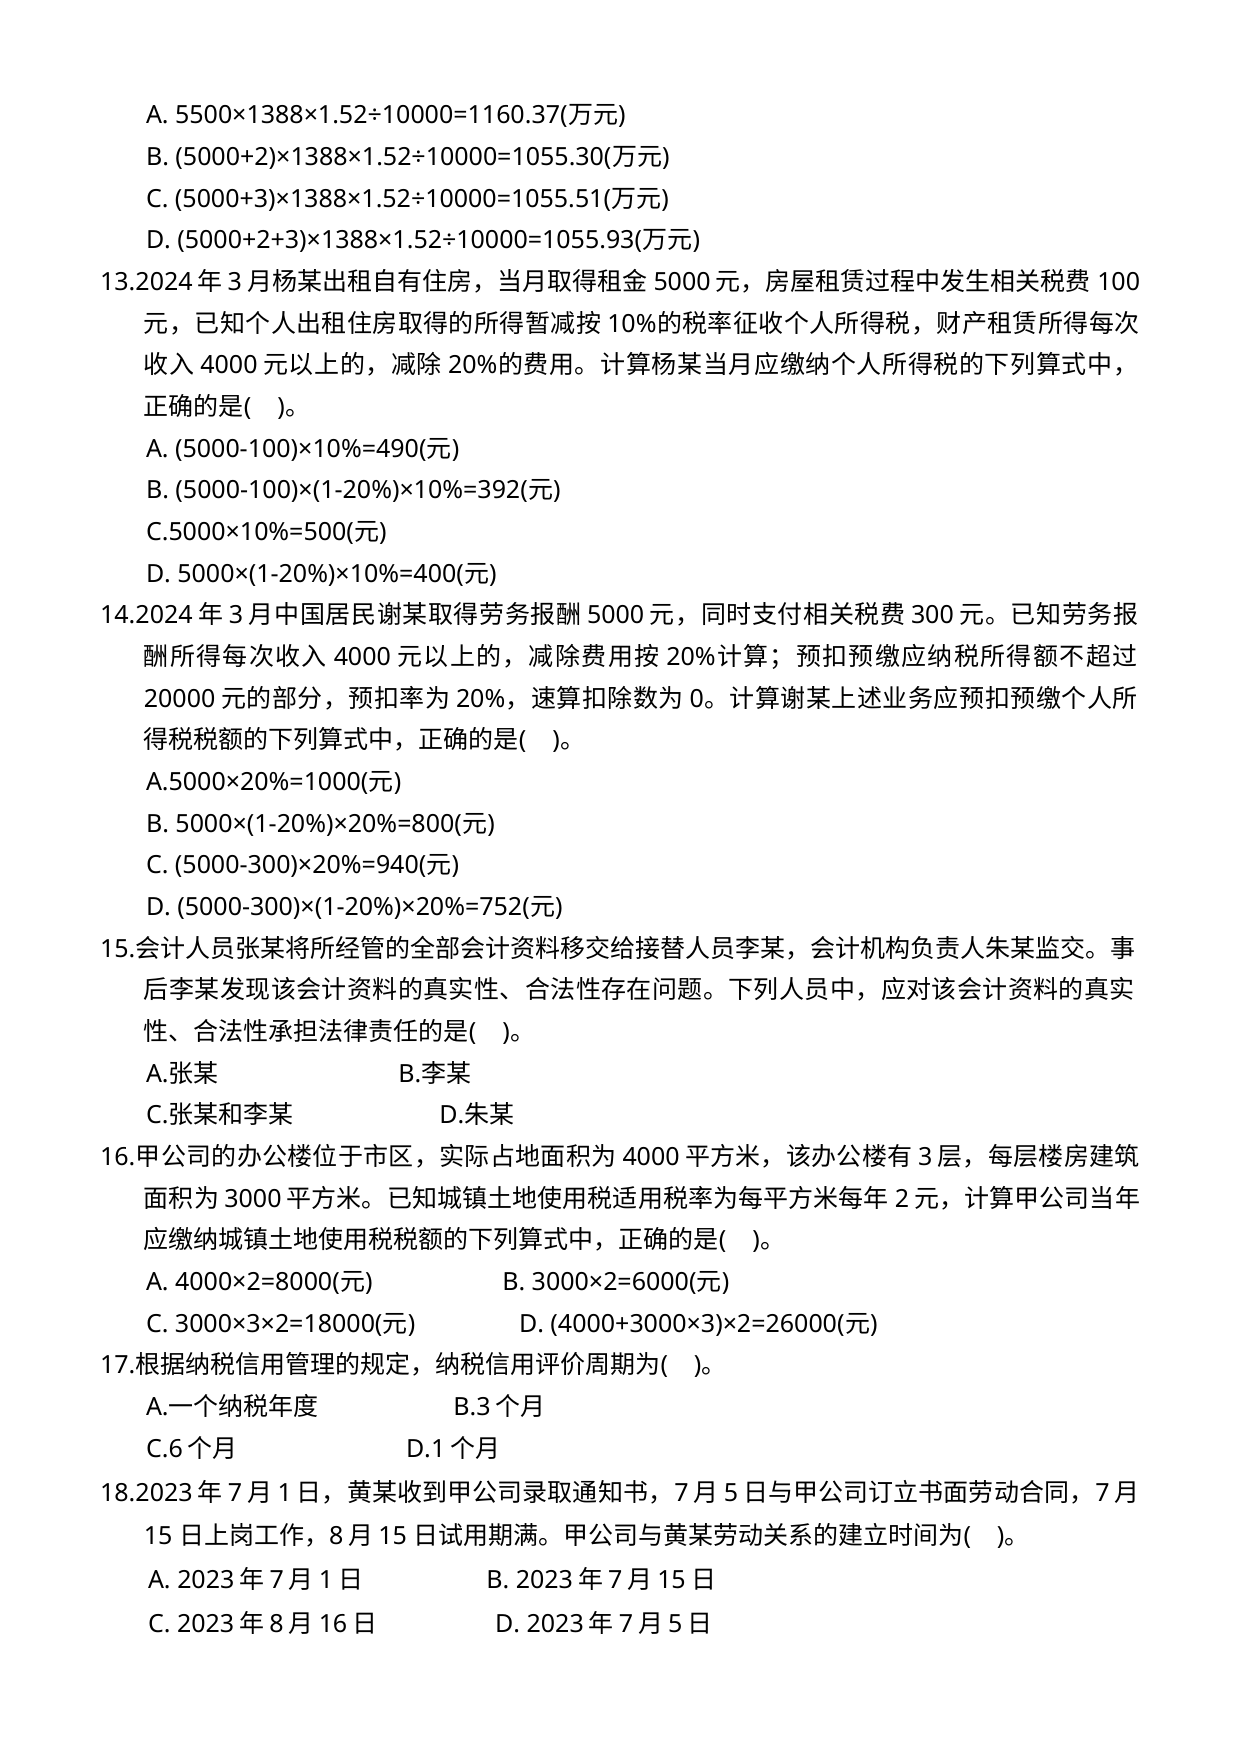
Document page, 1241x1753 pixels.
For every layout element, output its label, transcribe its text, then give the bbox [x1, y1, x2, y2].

text 13.2024年3月杨某出租自有住房，当月取得租金5000元，房屋租赁过程中发生相关税费100元，已知个人出租住房取得的所得暂减按10%的税率征收个人所得税，财产租赁所得每次收入4000元以上的，减除20%的费用。计算杨某当月应缴纳个人所得税的下列算式中，正确的是( )。 [100, 256, 1140, 423]
text D. (5000-300)×(1-20%)×20%=752(元) [146, 881, 1140, 923]
text C. 2023年8月16日 D. 2023年7月5日 [148, 1596, 1140, 1639]
text B. 5000×(1-20%)×20%=800(元) [146, 798, 1140, 839]
text 15.会计人员张某将所经管的全部会计资料移交给接替人员李某，会计机构负责人朱某监交。事后李某发现该会计资料的真实性、合法性存在问题。下列人员中，应对该会计资料的真实性、合法性承担法律责任的是( )。 [100, 923, 1136, 1048]
text A. (5000-100)×10%=490(元) [146, 423, 1140, 464]
text A. 2023年7月1日 B. 2023年7月15日 [148, 1552, 1140, 1596]
text C. (5000-300)×20%=940(元) [146, 839, 1140, 881]
text C. 3000×3×2=18000(元) D. (4000+3000×3)×2=26000(元) [146, 1298, 1140, 1339]
text 16.甲公司的办公楼位于市区，实际占地面积为4000平方米，该办公楼有3层，每层楼房建筑面积为3000平方米。已知城镇土地使用税适用税率为每平方米每年2元，计算甲公司当年应缴纳城镇土地使用税税额的下列算式中，正确的是( )。 [100, 1131, 1140, 1256]
text 17.根据纳税信用管理的规定，纳税信用评价周期为( )。 [100, 1339, 1140, 1381]
text C. (5000+3)×1388×1.52÷10000=1055.51(万元) [146, 173, 1140, 214]
text B. (5000-100)×(1-20%)×10%=392(元) [146, 464, 1140, 506]
text D. 5000×(1-20%)×10%=400(元) [146, 548, 1140, 589]
text A.5000×20%=1000(元) [146, 756, 1140, 798]
text A.一个纳税年度 B.3个月 [146, 1381, 1140, 1423]
text C.5000×10%=500(元) [146, 506, 1140, 548]
text 18.2023年7月1日，黄某收到甲公司录取通知书，7月5日与甲公司订立书面劳动合同，7月15 日上岗工作，8月15 日试用期满。甲公司与黄某劳动关系的建立时间为( )。 [100, 1464, 1140, 1552]
text A. 4000×2=8000(元) B. 3000×2=6000(元) [146, 1256, 1140, 1298]
text C.张某和李某 D.朱某 [146, 1089, 1140, 1131]
text D. (5000+2+3)×1388×1.52÷10000=1055.93(万元) [146, 214, 1140, 256]
text B. (5000+2)×1388×1.52÷10000=1055.30(万元) [146, 131, 1140, 173]
text C.6个月 D.1个月 [146, 1423, 1140, 1464]
text A. 5500×1388×1.52÷10000=1160.37(万元) [146, 89, 1140, 131]
text 14.2024年3月中国居民谢某取得劳务报酬5000元，同时支付相关税费300元。已知劳务报酬所得每次收入4000元以上的，减除费用按20%计算；预扣预缴应纳税所得额不超过20000元的部分，预扣率为20%，速算扣除数为0。计算谢某上述业务应预扣预缴个人所得税税额的下列算式中，正确的是( )。 [100, 589, 1138, 756]
text A.张某 B.李某 [146, 1048, 1140, 1089]
